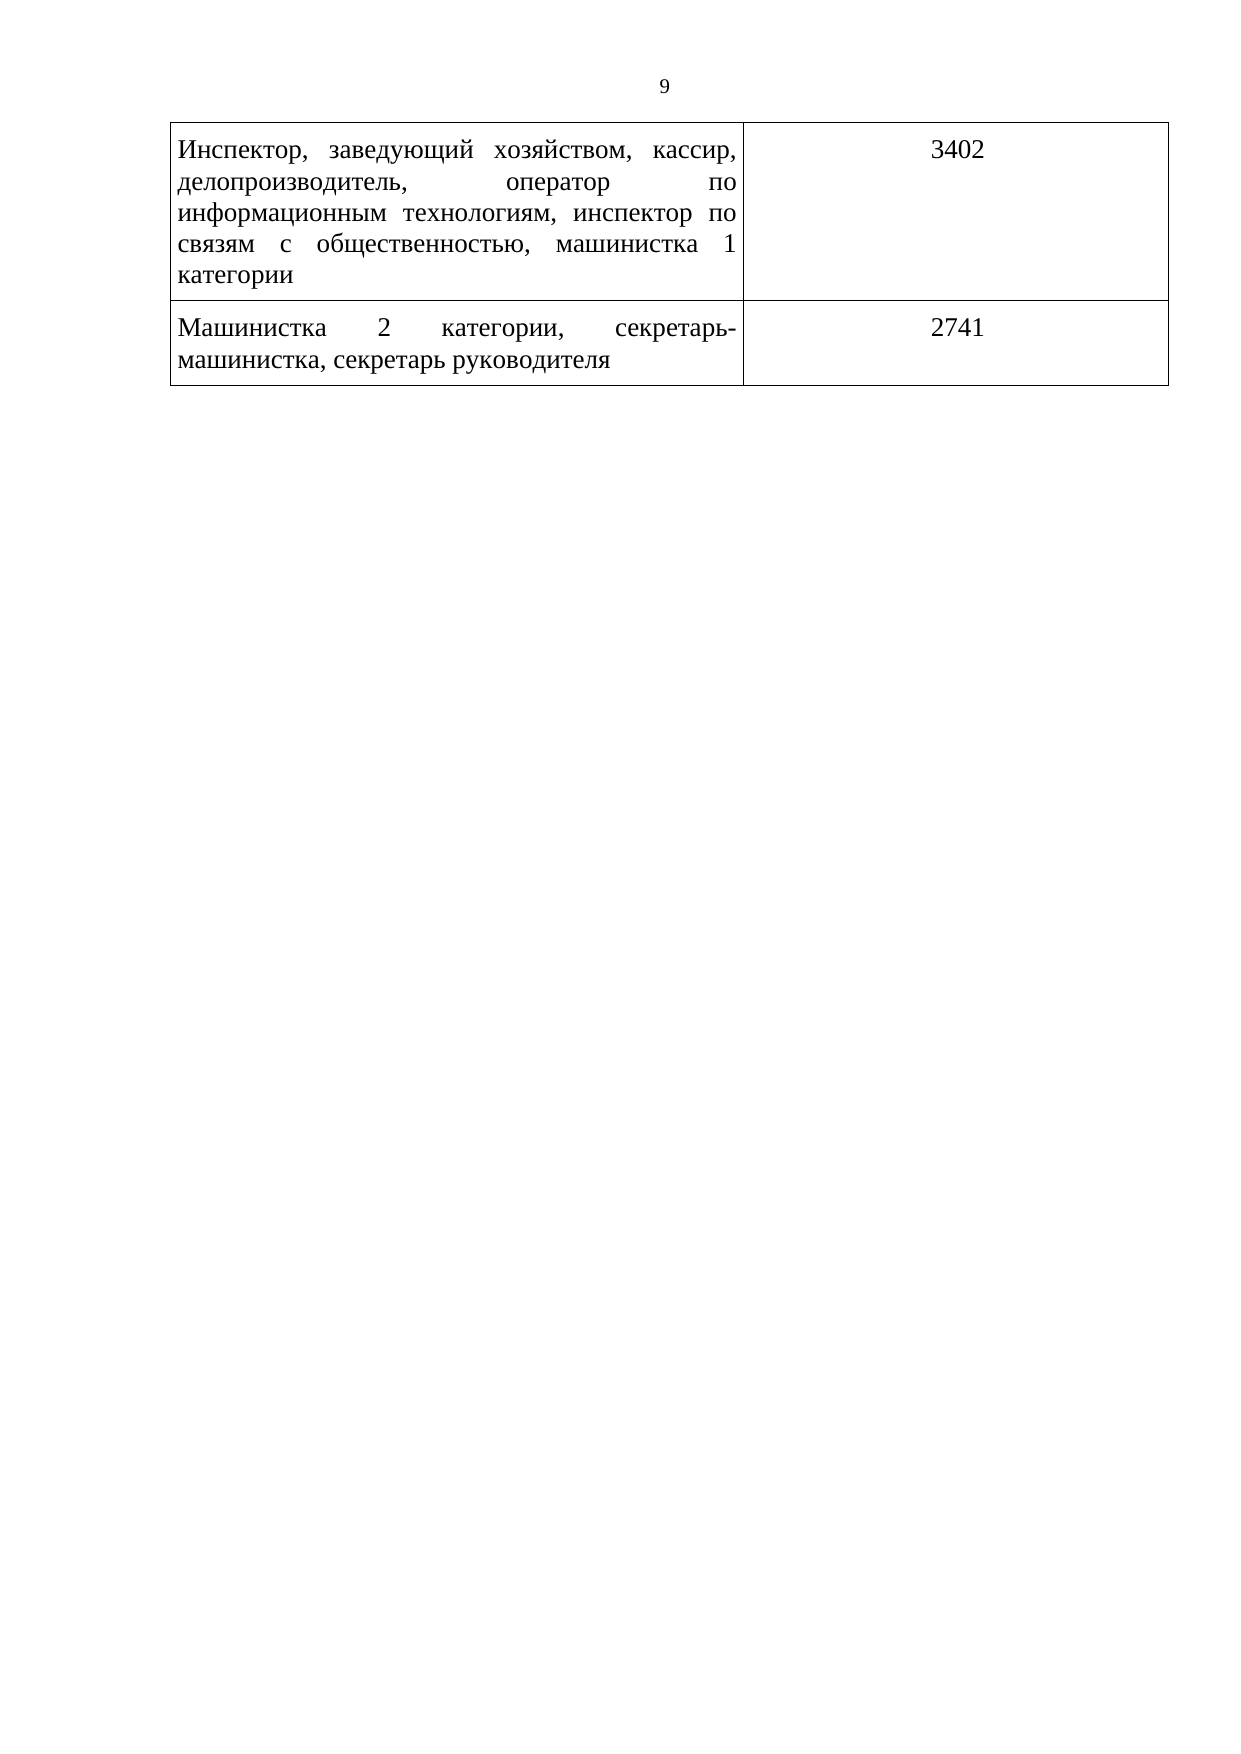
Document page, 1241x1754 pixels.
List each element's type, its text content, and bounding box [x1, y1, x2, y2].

table_cell Машинистка 2 категории, секретарь-машинистка, секретарь руководителя [171, 301, 743, 384]
table_cell 2741 [744, 301, 1168, 384]
table_cell 3402 [744, 123, 1168, 300]
table_cell Инспектор, заведующий хозяйством, кассир, делопроизводитель, оператор по информационным технологиям, инспектор по связям с общественностью, машинистка 1 категории [171, 123, 743, 300]
